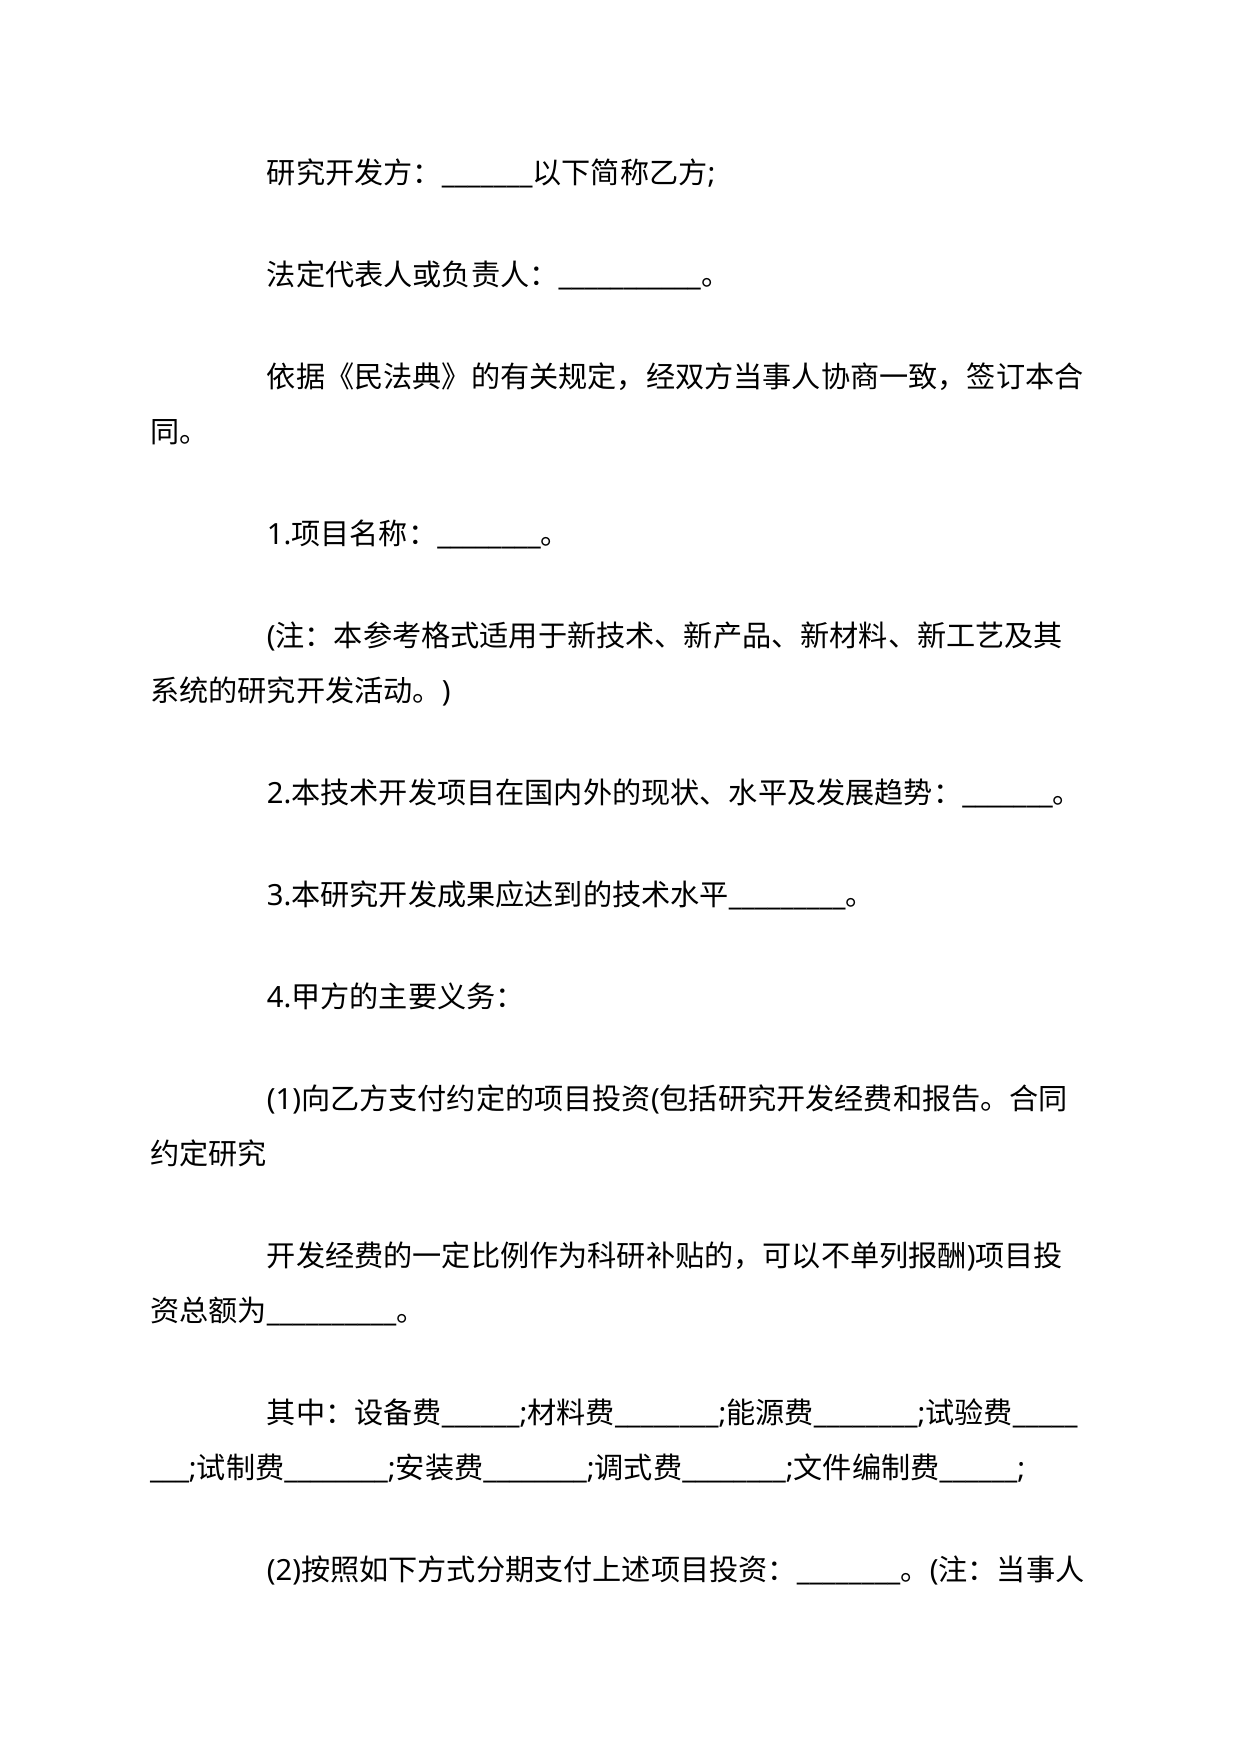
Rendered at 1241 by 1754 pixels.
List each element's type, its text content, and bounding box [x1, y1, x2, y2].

text 其中：设备费______;材料费________;能源费________;试验费________;试制费________;安装费________;调式费________;文件编制费______; [150, 1389, 1090, 1487]
text 4.甲方的主要义务： [150, 973, 1090, 1016]
text 2.本技术开发项目在国内外的现状、水平及发展趋势：_______。 [150, 769, 1090, 812]
text 开发经费的一定比例作为科研补贴的，可以不单列报酬)项目投资总额为__________。 [150, 1232, 1090, 1330]
text (1)向乙方支付约定的项目投资(包括研究开发经费和报告。合同约定研究 [150, 1076, 1090, 1173]
text (注：本参考格式适用于新技术、新产品、新材料、新工艺及其系统的研究开发活动。) [150, 613, 1090, 710]
text 法定代表人或负责人：___________。 [150, 252, 1090, 294]
text 3.本研究开发成果应达到的技术水平_________。 [150, 872, 1090, 914]
text 研究开发方：_______以下简称乙方; [150, 150, 1090, 192]
text 依据《民法典》的有关规定，经双方当事人协商一致，签订本合同。 [150, 354, 1090, 451]
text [150, 1546, 1090, 1589]
text 1.项目名称：________。 [150, 511, 1090, 553]
